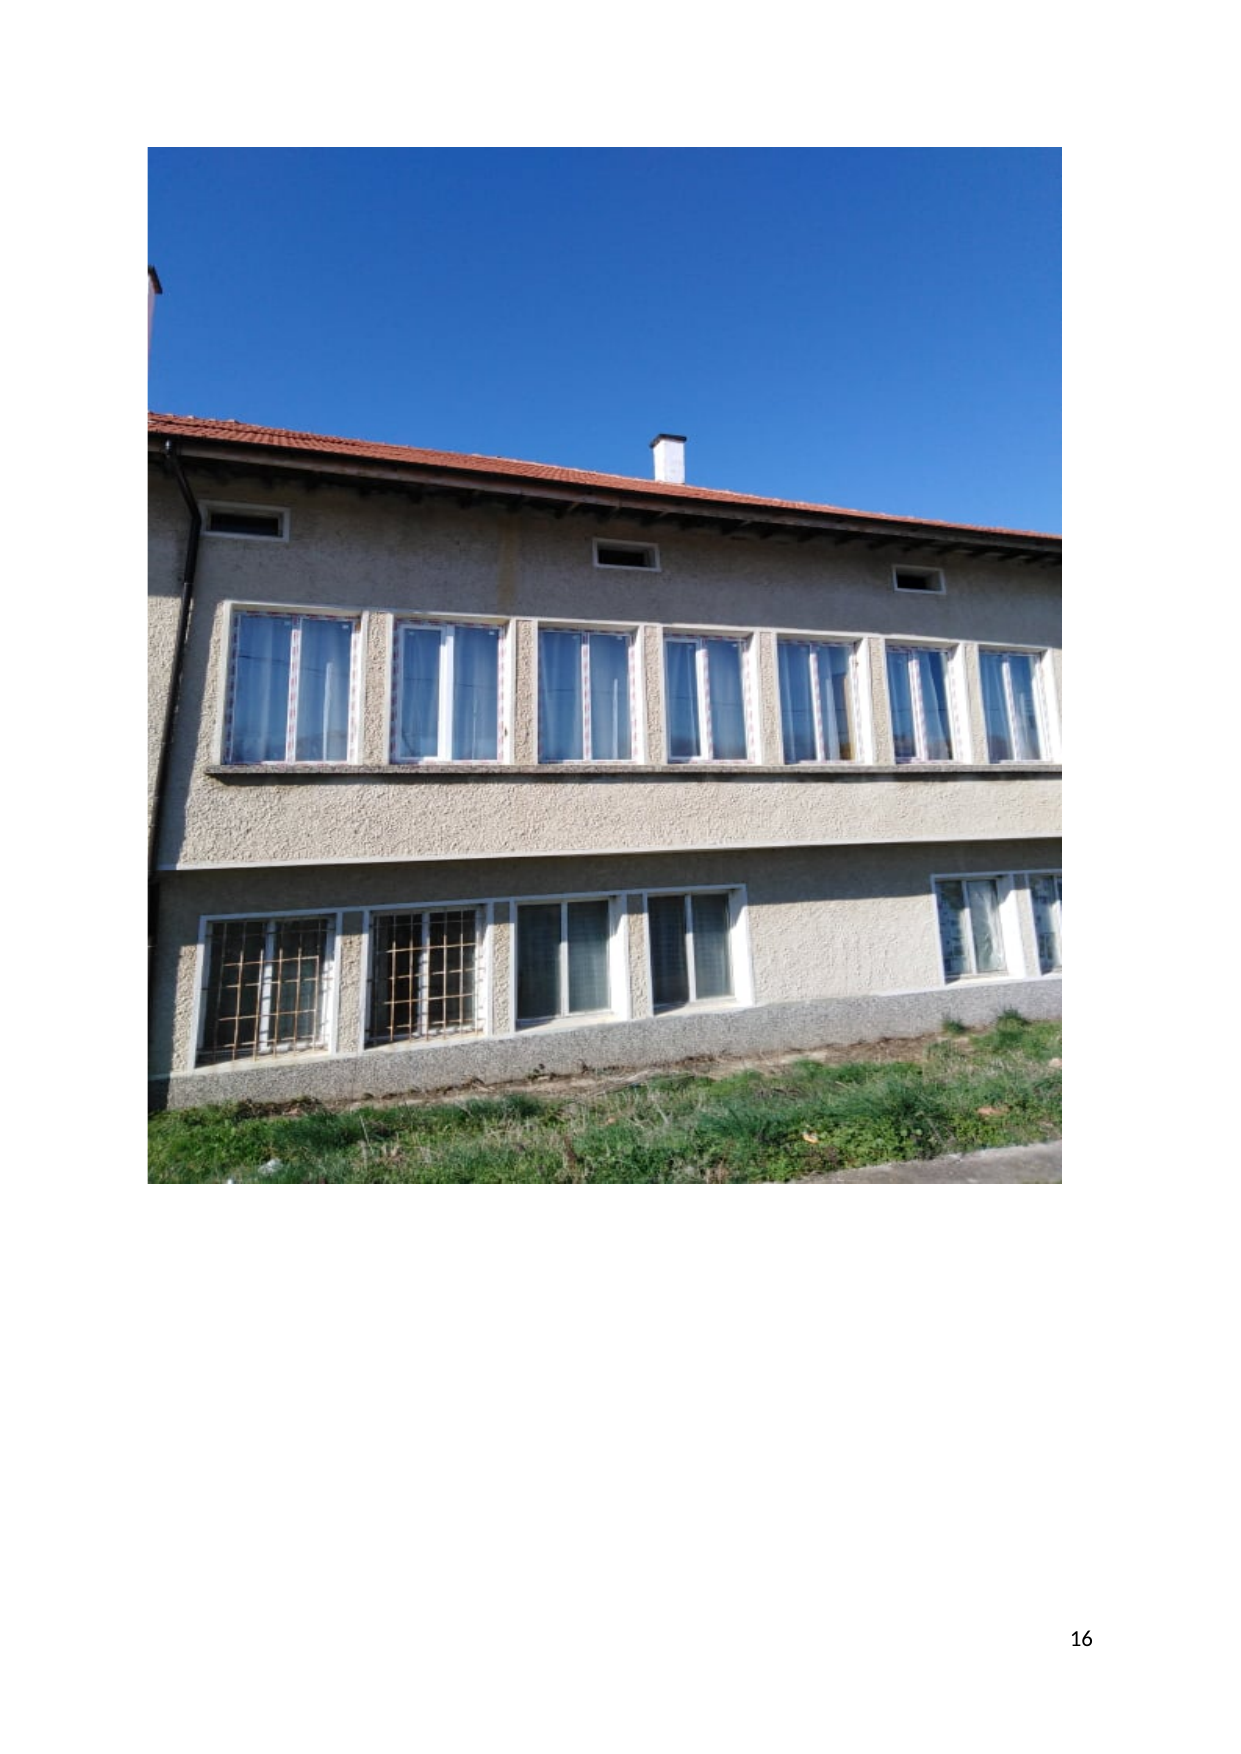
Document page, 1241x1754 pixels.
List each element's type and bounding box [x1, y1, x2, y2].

picture [147, 147, 1062, 1184]
